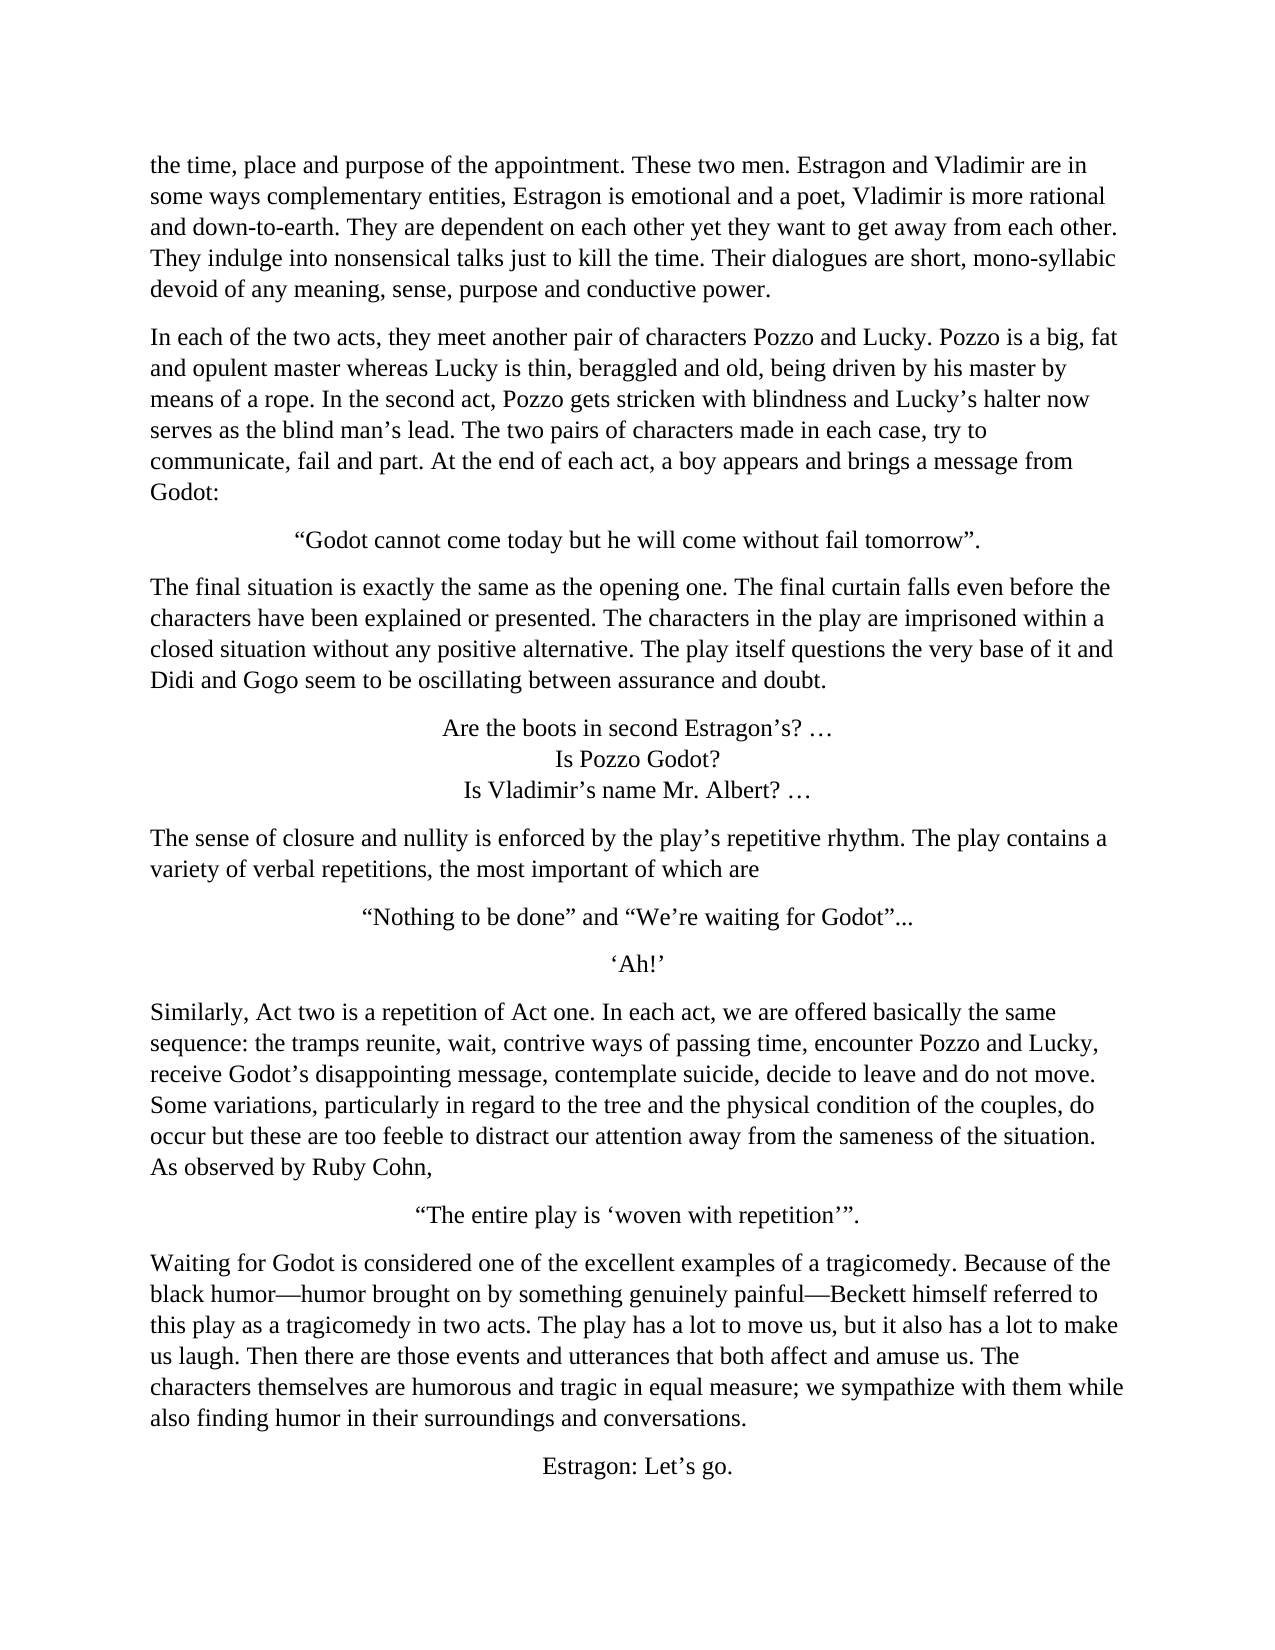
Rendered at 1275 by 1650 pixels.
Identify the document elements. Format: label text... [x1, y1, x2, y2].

text The final situation is exactly the same as the opening one. The final curtain falls even before the characters have been explained or presented. The characters in the play are imprisoned within a closed situation without any positive alternative. The play itself questions the very base of it and Didi and Gogo seem to be oscillating between assurance and doubt. [150, 572, 1125, 694]
text Is Pozzo Godot? [150, 744, 1125, 773]
text “The entire play is ‘woven with repetition’”. [150, 1200, 1125, 1229]
text “Nothing to be done” and “We’re waiting for Godot”... [150, 902, 1125, 931]
text ‘Ah!’ [150, 949, 1125, 978]
text Are the boots in second Estragon’s? … [150, 713, 1125, 742]
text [150, 150, 1125, 303]
text Is Vladimir’s name Mr. Albert? … [150, 775, 1125, 804]
text In each of the two acts, they meet another pair of characters Pozzo and Lucky. Pozzo is a big, fat and opulent master whereas Lucky is thin, beraggled and old, being driven by his master by means of a rope. In the second act, Pozzo gets stricken with blindness and Lucky’s halter now serves as the blind man’s lead. The two pairs of characters made in each case, try to communicate, fail and part. At the end of each act, a boy appears and brings a message from Godot: [150, 322, 1125, 506]
text “Godot cannot come today but he will come without fail tomorrow”. [150, 525, 1125, 553]
text Waiting for Godot is considered one of the excellent examples of a tragicomedy. Because of the black humor—humor brought on by something genuinely painful—Beckett himself referred to this play as a tragicomedy in two acts. The play has a lot to move us, but it also has a lot to make us laugh. Then there are those events and utterances that both affect and amuse us. The characters themselves are humorous and tragic in equal measure; we sympathize with them while also finding humor in their surroundings and conversations. [150, 1248, 1125, 1432]
text Estragon: Let’s go. [150, 1451, 1125, 1479]
text Similarly, Act two is a repetition of Act one. In each act, we are offered basically the same sequence: the tramps reunite, wait, contrive ways of passing time, encounter Pozzo and Lucky, receive Godot’s disappointing message, contemplate suicide, decide to leave and do not move. Some variations, particularly in regard to the tree and the physical condition of the couples, do occur but these are too feeble to distract our attention away from the sameness of the situation. As observed by Ruby Cohn, [150, 997, 1125, 1181]
text The sense of closure and nullity is enforced by the play’s repetitive rhythm. The play contains a variety of verbal repetitions, the most important of which are [150, 823, 1125, 883]
